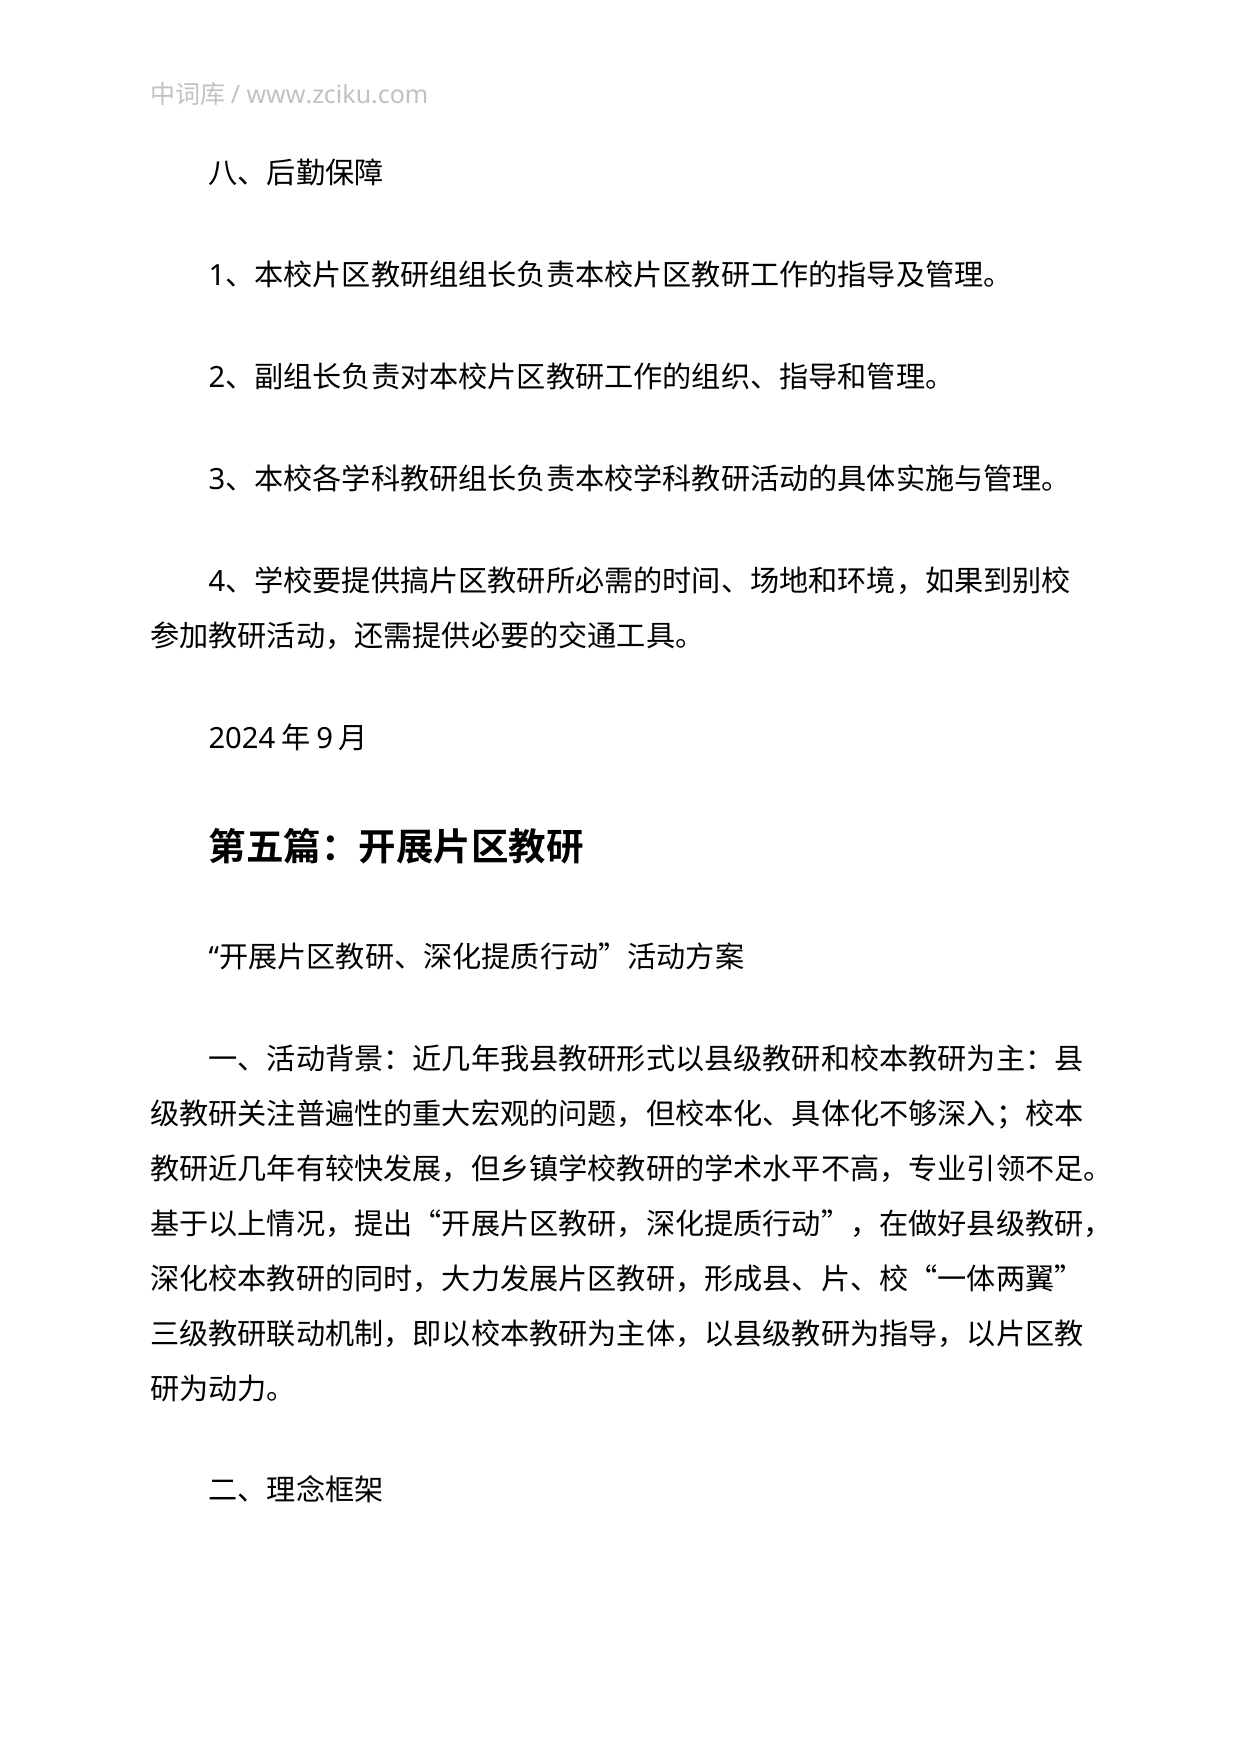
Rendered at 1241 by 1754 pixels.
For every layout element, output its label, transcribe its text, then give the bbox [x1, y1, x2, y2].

text 1、本校片区教研组组长负责本校片区教研工作的指导及管理。 [150, 252, 1090, 294]
text 一、活动背景：近几年我县教研形式以县级教研和校本教研为主：县级教研关注普遍性的重大宏观的问题，但校本化、具体化不够深入；校本教研近几年有较快发展，但乡镇学校教研的学术水平不高，专业引领不足。基于以上情况，提出“开展片区教研，深化提质行动”，在做好县级教研，深化校本教研的同时，大力发展片区教研，形成县、片、校“一体两翼”三级教研联动机制，即以校本教研为主体，以县级教研为指导，以片区教研为动力。 [150, 1036, 1090, 1407]
text 4、学校要提供搞片区教研所必需的时间、场地和环境，如果到别校参加教研活动，还需提供必要的交通工具。 [150, 558, 1090, 655]
text 二、理念框架 [150, 1467, 1090, 1509]
text 2、副组长负责对本校片区教研工作的组织、指导和管理。 [150, 354, 1090, 396]
text “开展片区教研、深化提质行动”活动方案 [150, 934, 1090, 976]
text 3、本校各学科教研组长负责本校学科教研活动的具体实施与管理。 [150, 456, 1090, 498]
text 2024年9月 [150, 714, 1090, 757]
text 第五篇：开展片区教研 [150, 816, 1090, 871]
text 八、后勤保障 [150, 150, 1090, 192]
